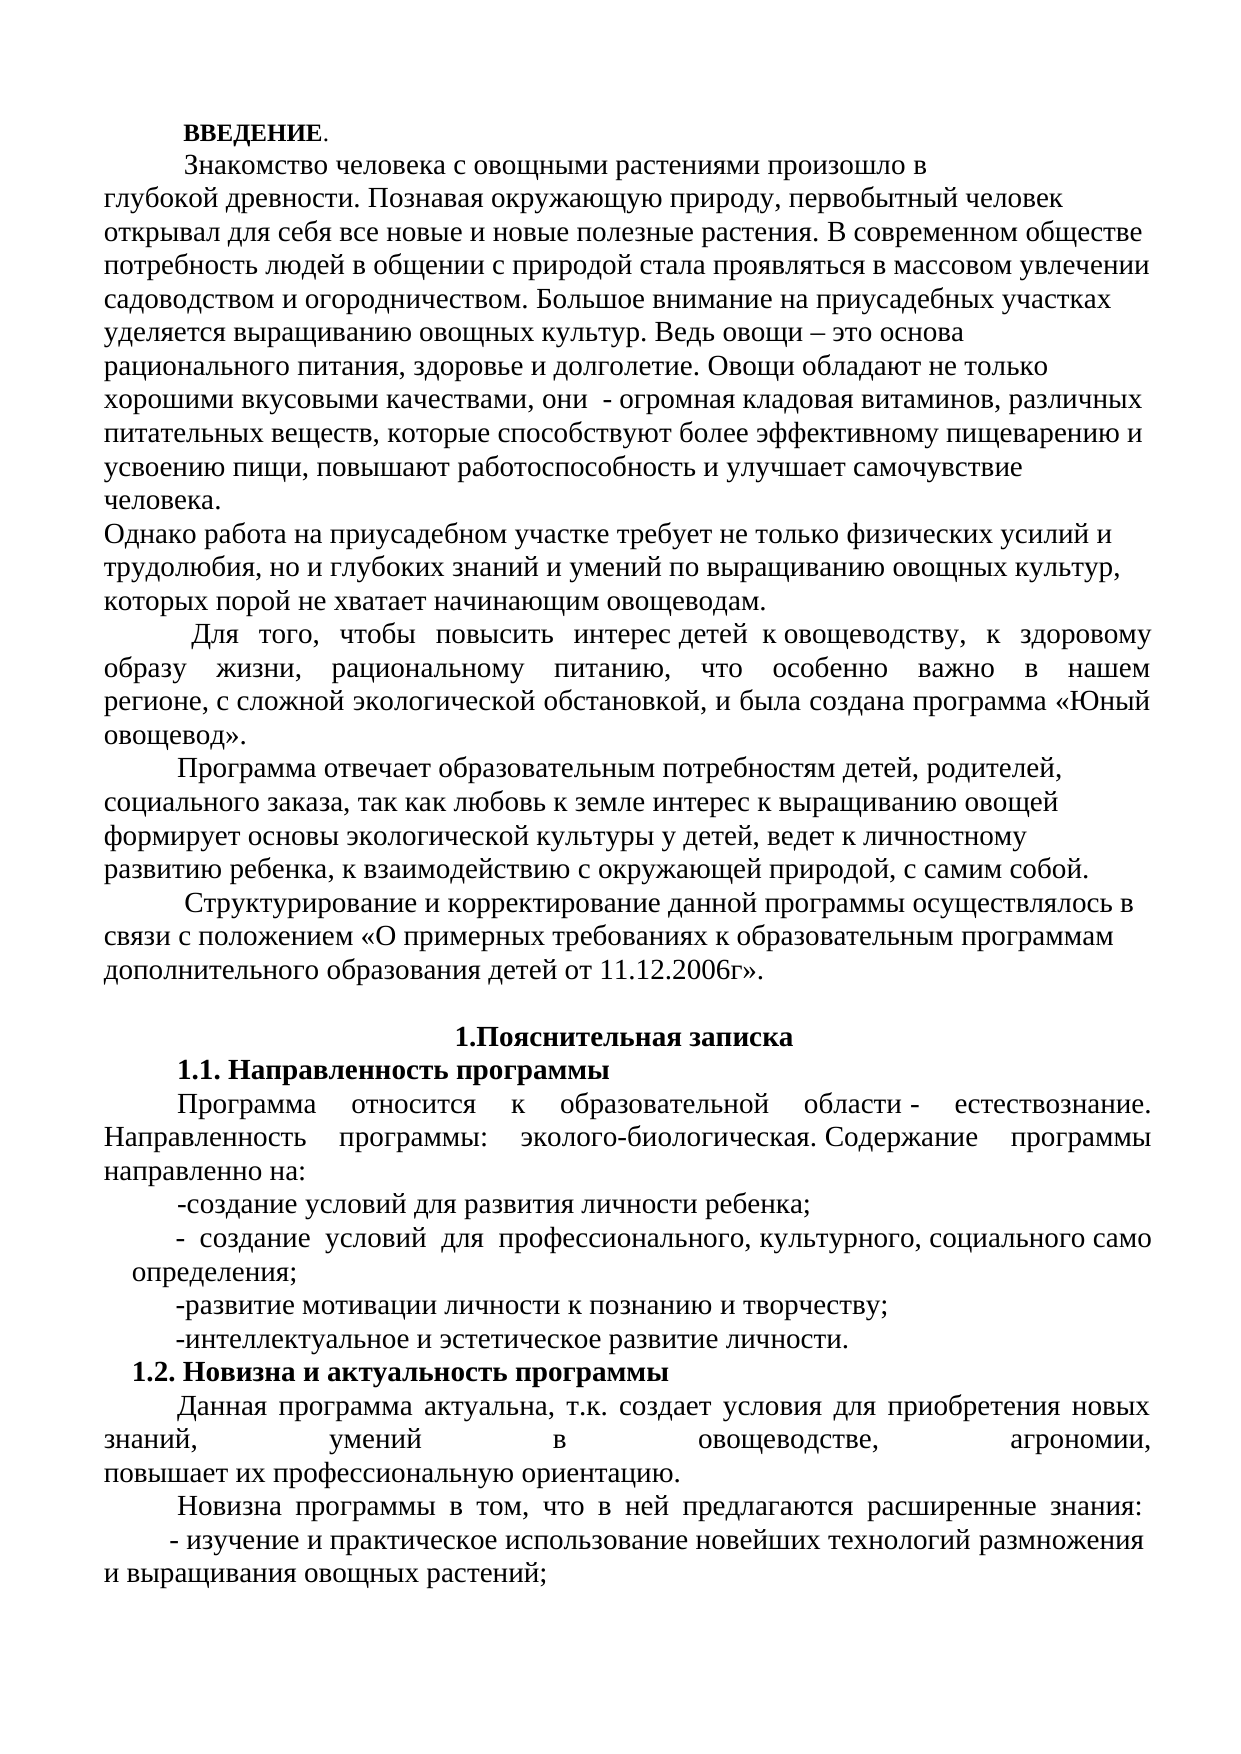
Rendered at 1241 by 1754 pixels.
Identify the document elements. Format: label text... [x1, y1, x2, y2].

text Для того, чтобы повысить интерес детей к овощеводству, к здоровому образу жизни, рациональному питанию, что особенно важно в нашем регионе, с сложной экологической обстановкой, и была создана программа «Юный овощевод». [103, 616, 1152, 751]
text -развитие мотивации личности к познанию и творчеству; [132, 1287, 1152, 1321]
text Программа относится к образовательной области - естествознание. Направленность программы: эколого-биологическая. Содержание программы направленно на: [103, 1086, 1152, 1187]
text Данная программа актуальна, т.к. создает условия для приобретения новых знаний, умений в овощеводстве, агрономии, повышает их профессиональную ориентацию. [103, 1388, 1152, 1488]
text Однако работа на приусадебном участке требует не только физических усилий и трудолюбия, но и глубоких знаний и умений по выращиванию овощных культур, которых порой не хватает начинающим овощеводам. [103, 516, 1152, 616]
text Новизна программы в том, что в ней предлагаются расширенные знания: - изучение и практическое использование новейших технологий размножения и выращивания овощных растений; [103, 1488, 1152, 1589]
text Структурирование и корректирование данной программы осуществлялось в связи с положением «О примерных требованиях к образовательным программам дополнительного образования детей от 11.12.2006г». [103, 885, 1152, 985]
text -интеллектуальное и эстетическое развитие личности. 1.2. Новизна и актуальность программы [132, 1321, 1152, 1388]
text ВВЕДЕНИЕ. Знакомство человека с овощными растениями произошло в глубокой древности. Познавая окружающую природу, первобытный человек открывал для себя все новые и новые полезные растения. В современном обществе потребность людей в общении с природой стала проявляться в массовом увлечении садоводством и огородничеством. Большое внимание на приусадебных участках уделяется выращиванию овощных культур. Ведь овощи – это основа рационального питания, здоровье и долголетие. Овощи обладают не только хорошими вкусовыми качествами, они - огромная кладовая витаминов, различных питательных веществ, которые способствуют более эффективному пищеварению и усвоению пищи, повышают работоспособность и улучшает самочувствие человека. [103, 118, 1152, 516]
text Программа отвечает образовательным потребностям детей, родителей, социального заказа, так как любовь к земле интерес к выращиванию овощей формирует основы экологической культуры у детей, ведет к личностному развитию ребенка, к взаимодействию с окружающей природой, с самим собой. [103, 751, 1152, 885]
text 1.1. Направленность программы [103, 1052, 1152, 1086]
text - создание условий для профессионального, культурного, социального само определения; [132, 1220, 1152, 1287]
text 1.Пояснительная записка [103, 1019, 1152, 1052]
text -создание условий для развития личности ребенка; [103, 1187, 1152, 1220]
